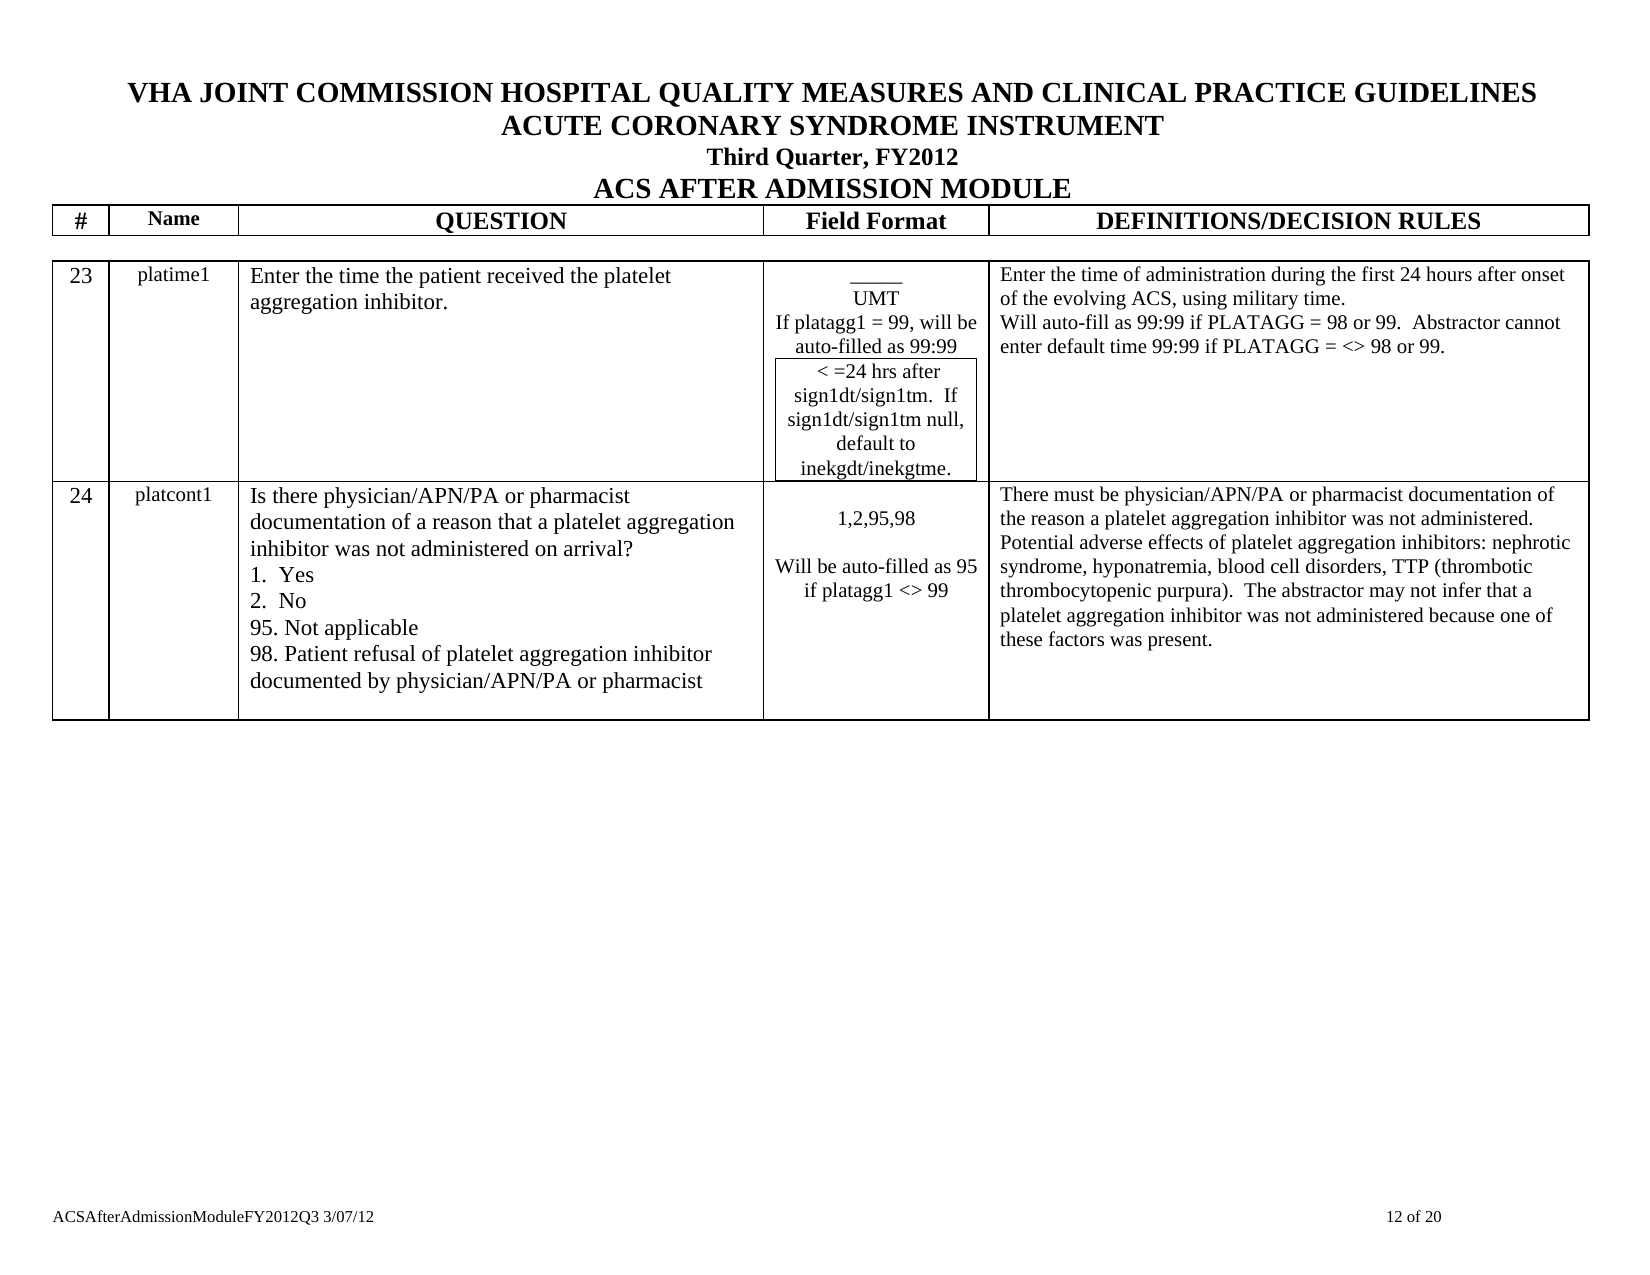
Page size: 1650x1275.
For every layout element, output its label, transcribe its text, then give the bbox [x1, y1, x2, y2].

table_cell 24 [53, 482, 108, 719]
table_cell _____ UMT If platagg1 = 99, will be auto-filled as 99:99 [764, 262, 988, 481]
table_cell platcont1 [110, 482, 238, 719]
table_cell 1,2,95,98 Will be auto-filled as 95 if platagg1 <> 99 [764, 482, 988, 719]
table_cell 23 [53, 262, 108, 481]
table_cell Is there physician/APN/PA or pharmacist documentation of a reason that a platelet aggregation inhibitor was not administered on arrival? 1. Yes 2. No 95. Not applicable 98. Patient refusal of platelet aggregation inhibitor documented by physician/APN/PA or pharmacist [239, 482, 763, 719]
table_cell platime1 [110, 262, 238, 481]
table_cell Enter the time the patient received the platelet aggregation inhibitor. [239, 262, 763, 481]
table_cell Enter the time of administration during the first 24 hours after onset of the evolving ACS, using military time. Will auto-fill as 99:99 if PLATAGG = 98 or 99. Abstractor cannot enter default time 99:99 if PLATAGG = <> 98 or 99. [990, 262, 1588, 481]
table_cell There must be physician/APN/PA or pharmacist documentation of the reason a platelet aggregation inhibitor was not administered. Potential adverse effects of platelet aggregation inhibitors: nephrotic syndrome, hyponatremia, blood cell disorders, TTP (thrombotic thrombocytopenic purpura). The abstractor may not infer that a platelet aggregation inhibitor was not administered because one of these factors was present. [990, 482, 1588, 719]
